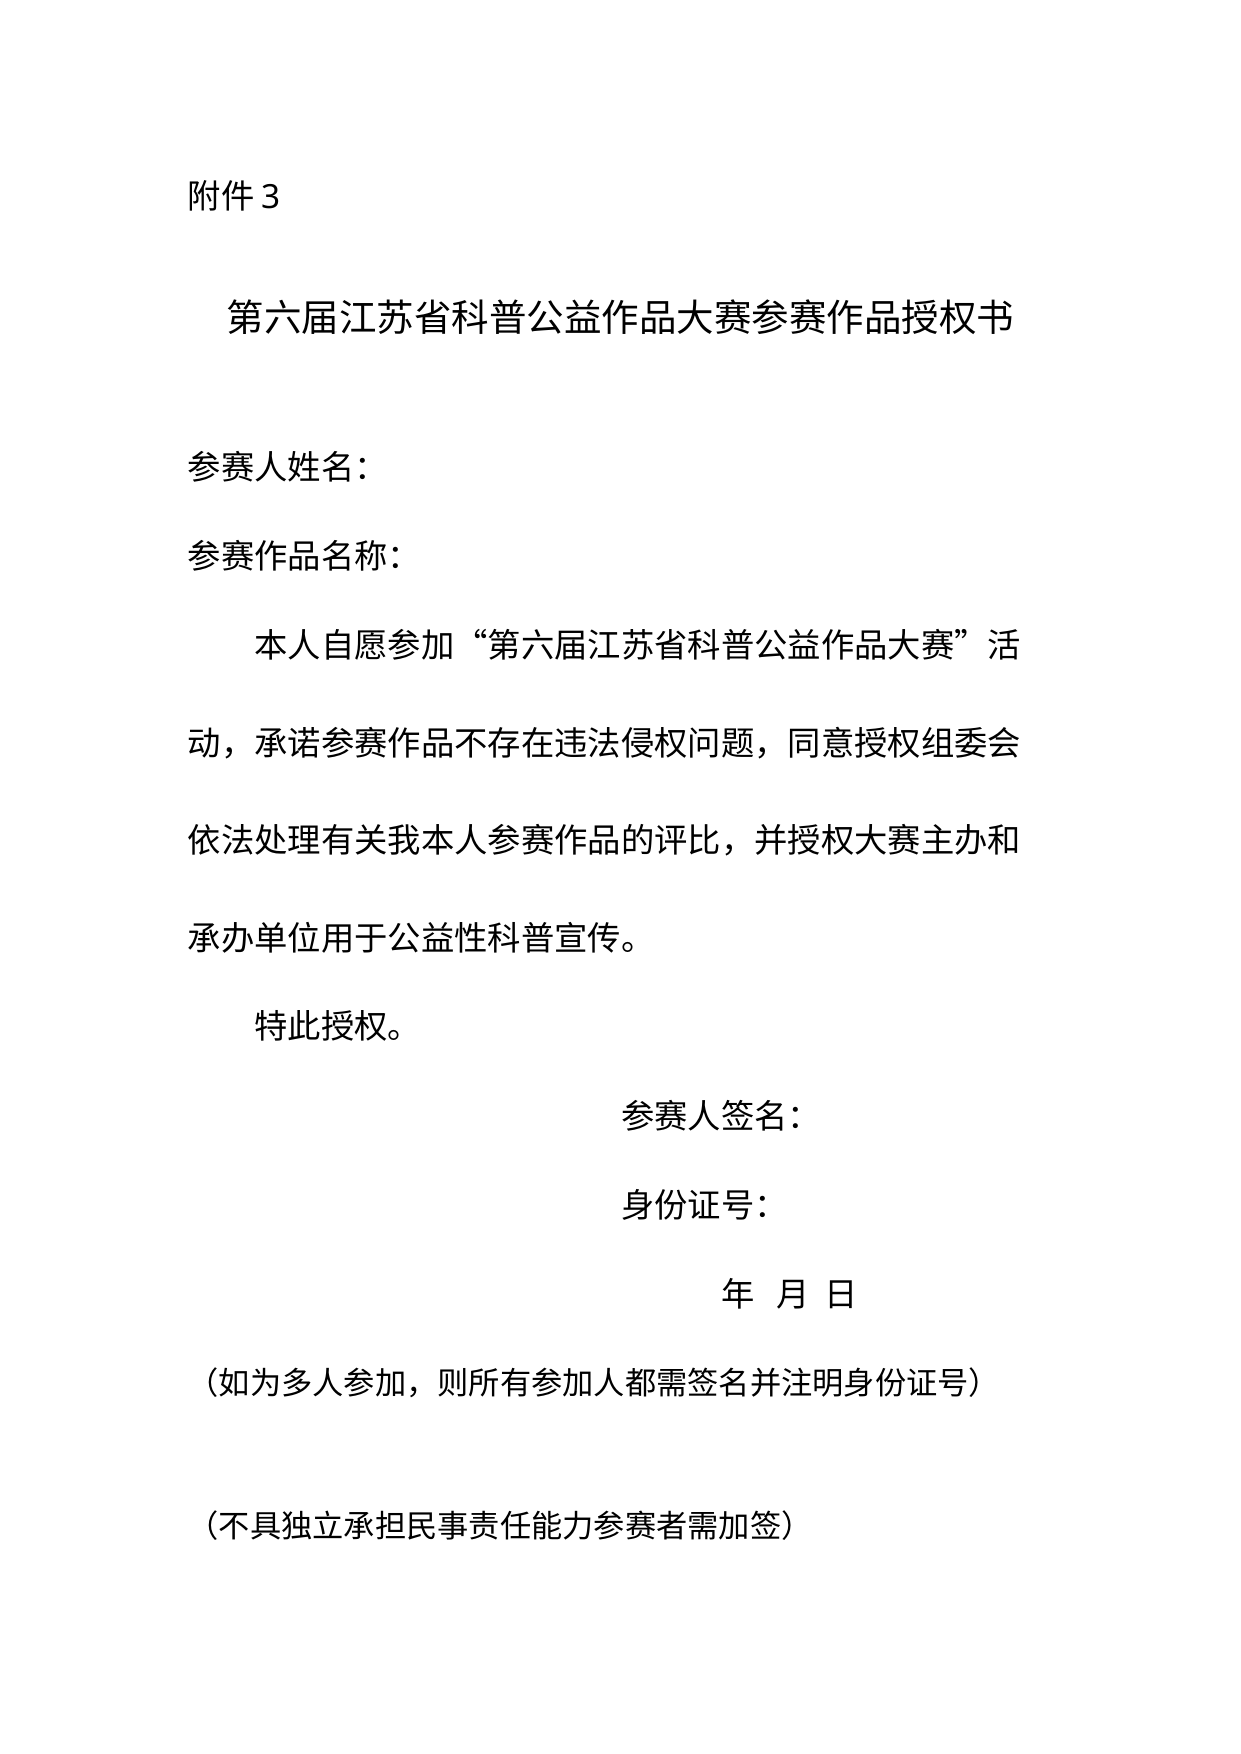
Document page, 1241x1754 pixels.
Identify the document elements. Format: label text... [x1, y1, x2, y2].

text 年 月 日 [187, 1259, 919, 1324]
text 第六届江苏省科普公益作品大赛参赛作品授权书 [187, 282, 1053, 347]
text 参赛人姓名： [187, 432, 1053, 497]
text 参赛作品名称： [187, 521, 1053, 586]
text 身份证号： [187, 1170, 1053, 1235]
text 附件3 [187, 162, 1053, 227]
text 参赛人签名： [187, 1081, 1053, 1146]
text （不具独立承担民事责任能力参赛者需加签） [187, 1491, 1053, 1556]
text 本人自愿参加“第六届江苏省科普公益作品大赛”活动，承诺参赛作品不存在违法侵权问题，同意授权组委会依法处理有关我本人参赛作品的评比，并授权大赛主办和承办单位用于公益性科普宣传。 [187, 610, 1053, 968]
text （如为多人参加，则所有参加人都需签名并注明身份证号） [187, 1348, 1053, 1413]
text 特此授权。 [187, 992, 1053, 1057]
